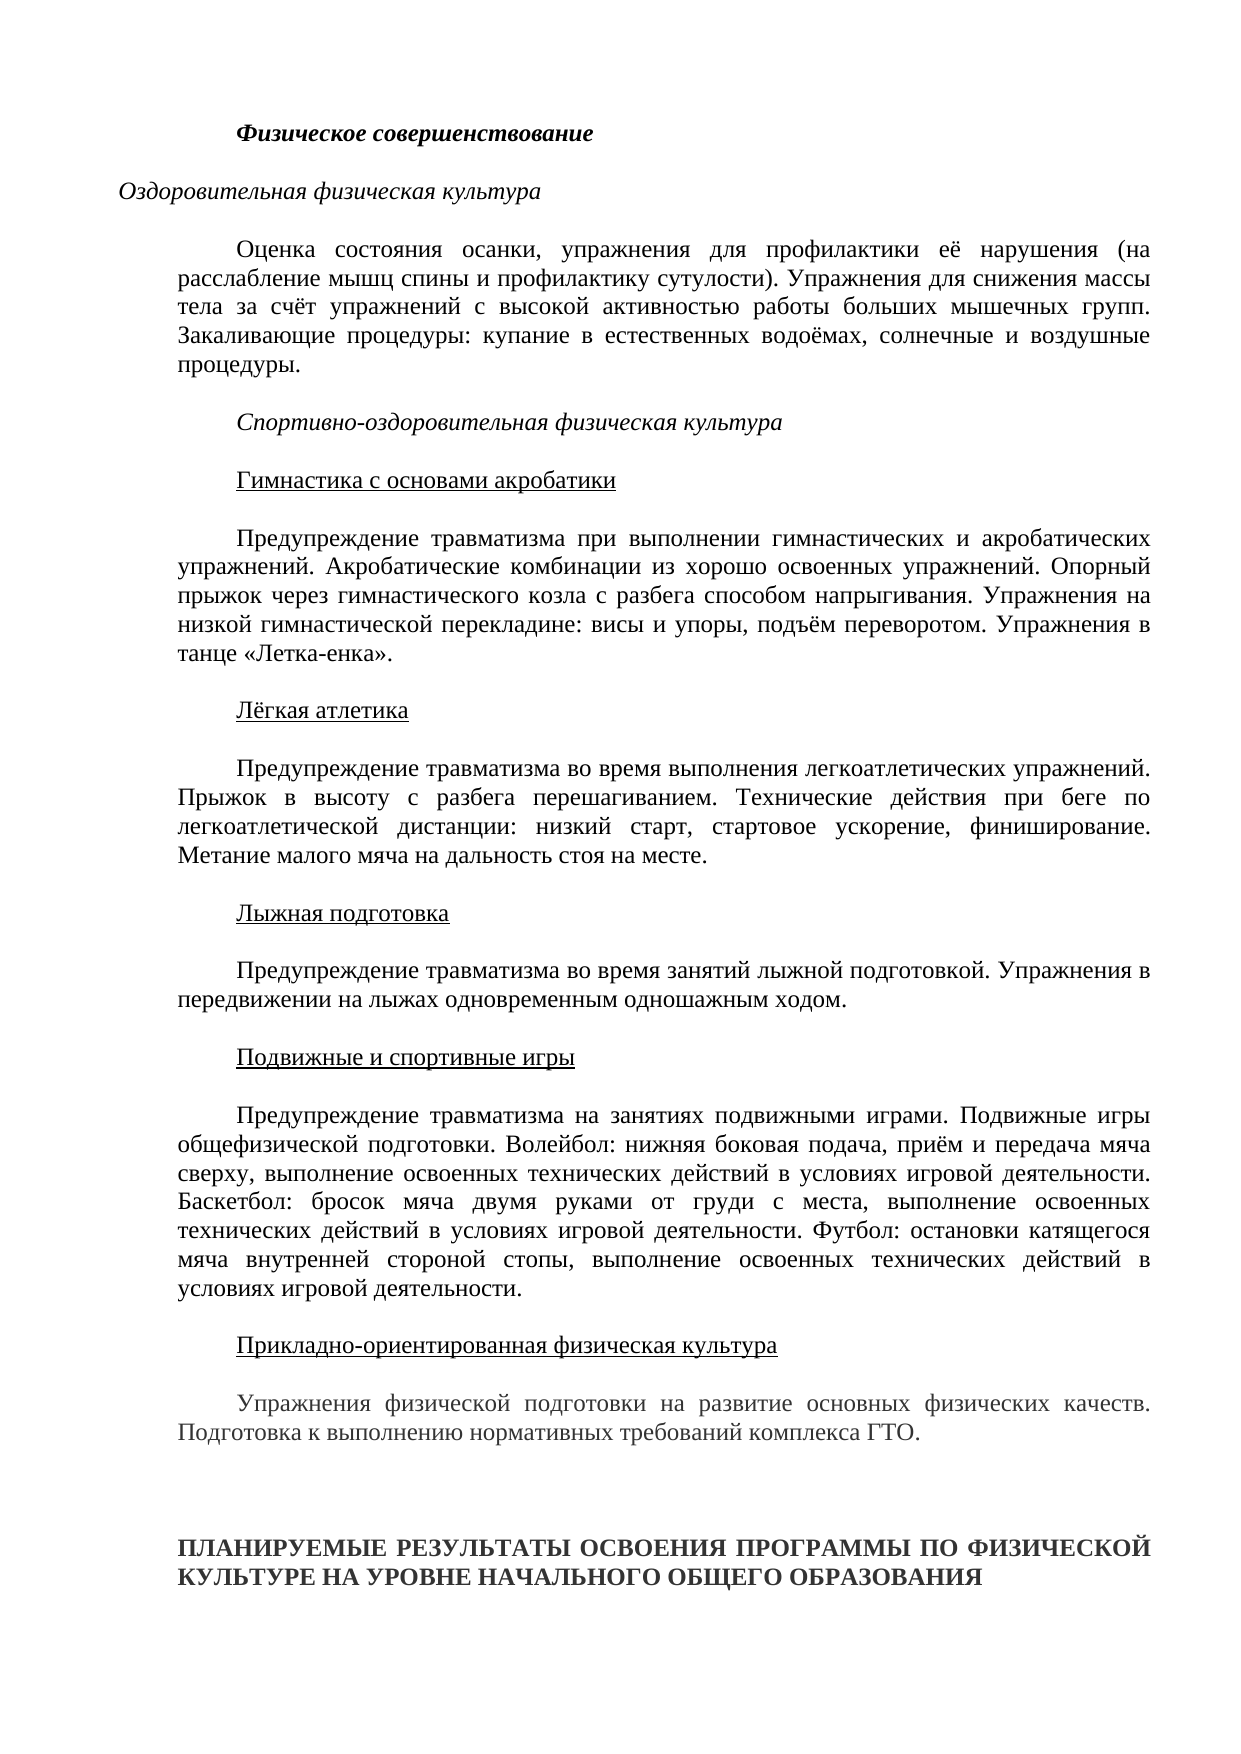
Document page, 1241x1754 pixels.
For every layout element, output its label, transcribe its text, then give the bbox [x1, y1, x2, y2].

text Предупреждение травматизма во время занятий лыжной подготовкой. Упражнения в передвижении на лыжах одновременным одношажным ходом. [177, 956, 1152, 1013]
text Лёгкая атлетика [177, 696, 1152, 724]
text Предупреждение травматизма при выполнении гимнастических и акробатических упражнений. Акробатические комбинации из хорошо освоенных упражнений. Опорный прыжок через гимнастического козла с разбега способом напрыгивания. Упражнения на низкой гимнастической перекладине: висы и упоры, подъём переворотом. Упражнения в танце «Летка-енка». [177, 523, 1152, 666]
text Упражнения физической подготовки на развитие основных физических качеств. Подготовка к выполнению нормативных требований комплекса ГТО. [177, 1388, 1152, 1446]
text Оценка состояния осанки, упражнения для профилактики её нарушения (на расслабление мышц спины и профилактику сутулости). Упражнения для снижения массы тела за счёт упражнений с высокой активностью работы больших мышечных групп. Закаливающие процедуры: купание в естественных водоёмах, солнечные и воздушные процедуры. [177, 234, 1152, 378]
text Гимнастика с основами акробатики [177, 465, 1152, 493]
text Прикладно-ориентированная физическая культура [177, 1331, 1152, 1359]
text Оздоровительная физическая культура [118, 176, 1152, 205]
text Лыжная подготовка [177, 898, 1152, 926]
text Предупреждение травматизма на занятиях подвижными играми. Подвижные игры общефизической подготовки. Волейбол: нижняя боковая подача, приём и передача мяча сверху, выполнение освоенных технических действий в условиях игровой деятельности. Баскетбол: бросок мяча двумя руками от груди с места, выполнение освоенных технических действий в условиях игровой деятельности. Футбол: остановки катящегося мяча внутренней стороной стопы, выполнение освоенных технических действий в условиях игровой деятельности. [177, 1100, 1152, 1301]
text Предупреждение травматизма во время выполнения легкоатлетических упражнений. Прыжок в высоту с разбега перешагиванием. Технические действия при беге по легкоатлетической дистанции: низкий старт, стартовое ускорение, финиширование. Метание малого мяча на дальность стоя на месте. [177, 753, 1152, 868]
text Спортивно-оздоровительная физическая культура [177, 407, 1152, 436]
text Подвижные и спортивные игры [177, 1042, 1152, 1071]
text Физическое совершенствование [177, 118, 1152, 147]
text ПЛАНИРУЕМЫЕ РЕЗУЛЬТАТЫ ОСВОЕНИЯ ПРОГРАММЫ ПО ФИЗИЧЕСКОЙ КУЛЬТУРЕ НА УРОВНЕ НАЧАЛЬНОГО ОБЩЕГО ОБРАЗОВАНИЯ [177, 1533, 1152, 1591]
